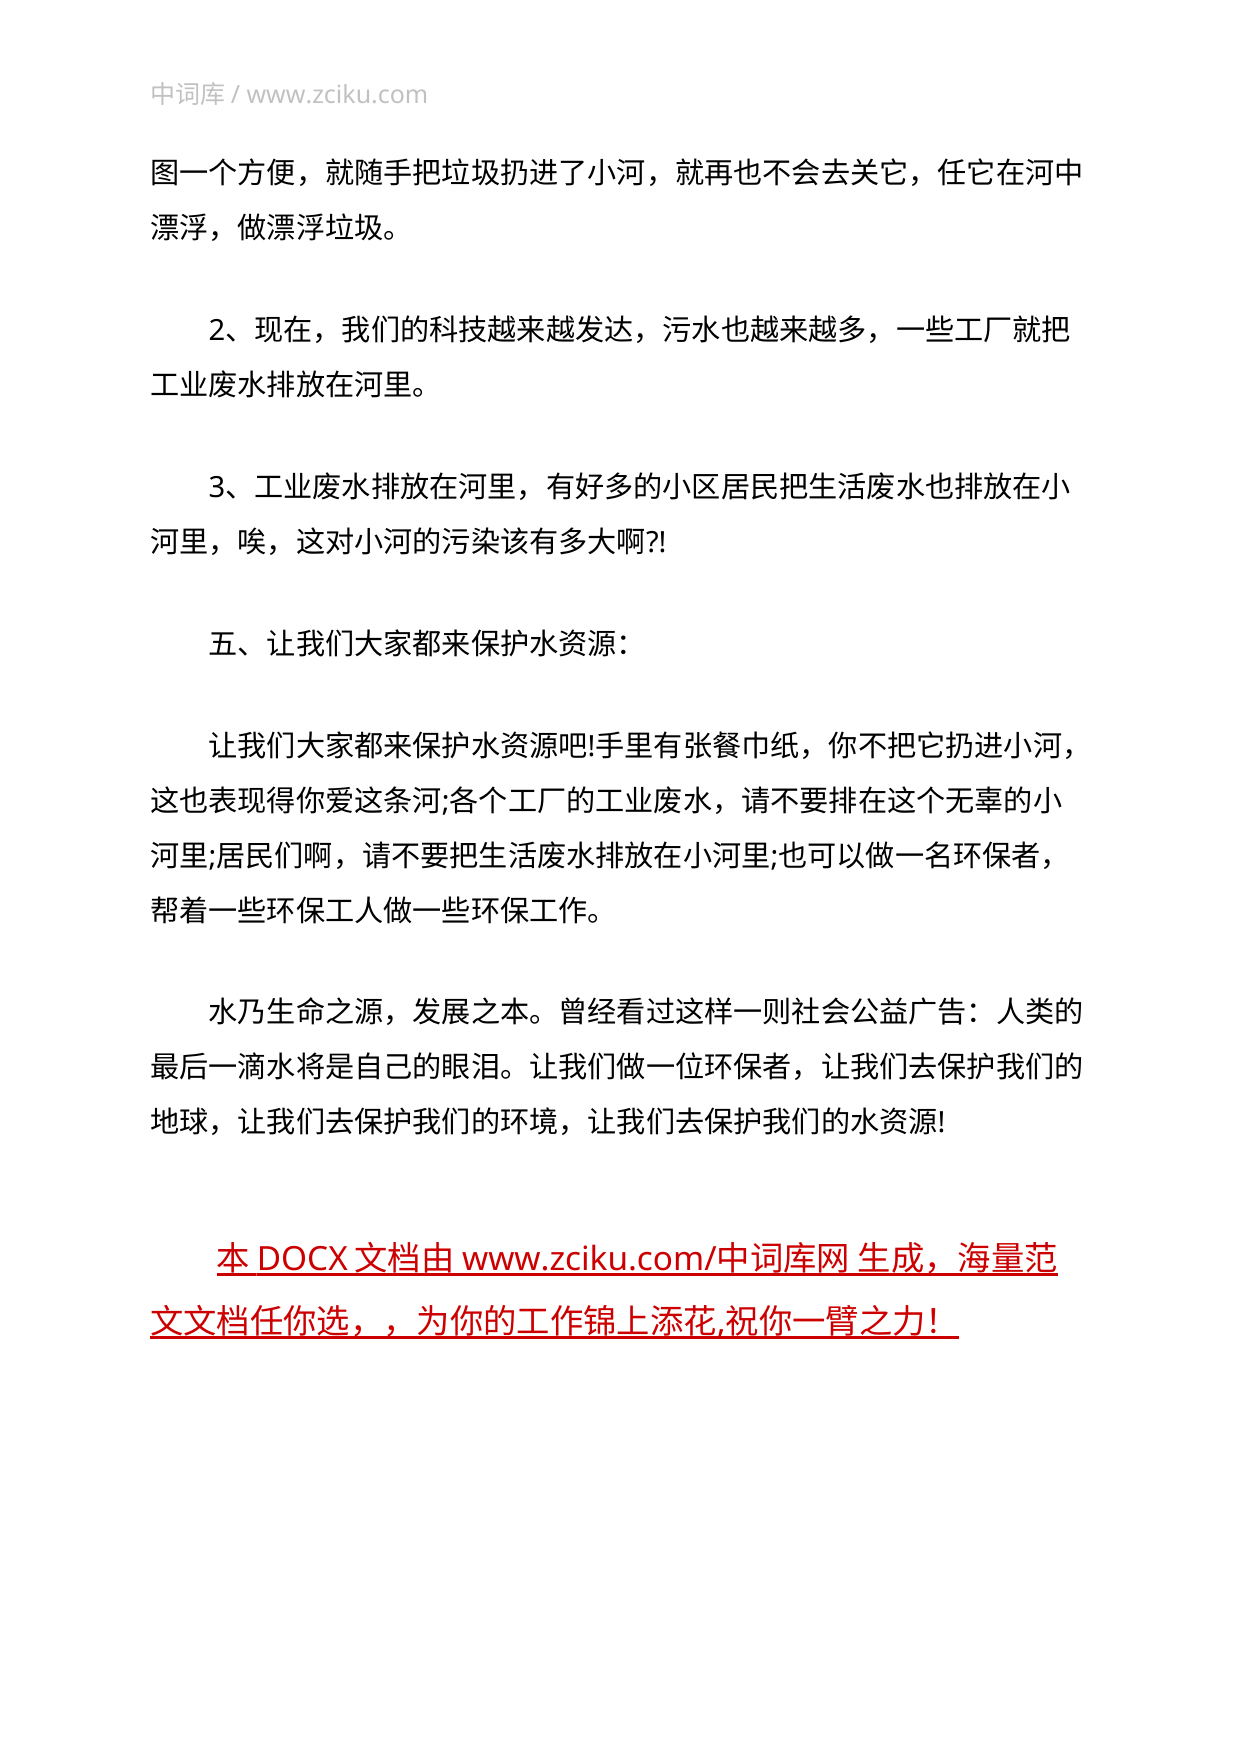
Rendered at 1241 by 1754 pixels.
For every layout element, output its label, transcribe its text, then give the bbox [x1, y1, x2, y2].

text 3、工业废水排放在河里，有好多的小区居民把生活废水也排放在小河里，唉，这对小河的污染该有多大啊?! [150, 463, 1090, 561]
text 五、让我们大家都来保护水资源： [150, 620, 1090, 663]
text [150, 150, 1090, 247]
text 本DOCX文档由 www.zciku.com/中词库网 生成，海量范文文档任你选，，为你的工作锦上添花,祝你一臂之力！ [150, 1232, 1090, 1343]
text 水乃生命之源，发展之本。曾经看过这样一则社会公益广告：人类的最后一滴水将是自己的眼泪。让我们做一位环保者，让我们去保护我们的地球，让我们去保护我们的环境，让我们去保护我们的水资源! [150, 989, 1090, 1141]
text 让我们大家都来保护水资源吧!手里有张餐巾纸，你不把它扔进小河，这也表现得你爱这条河;各个工厂的工业废水，请不要排在这个无辜的小河里;居民们啊，请不要把生活废水排放在小河里;也可以做一名环保者，帮着一些环保工人做一些环保工作。 [150, 722, 1090, 929]
text 2、现在，我们的科技越来越发达，污水也越来越多，一些工厂就把工业废水排放在河里。 [150, 307, 1090, 404]
